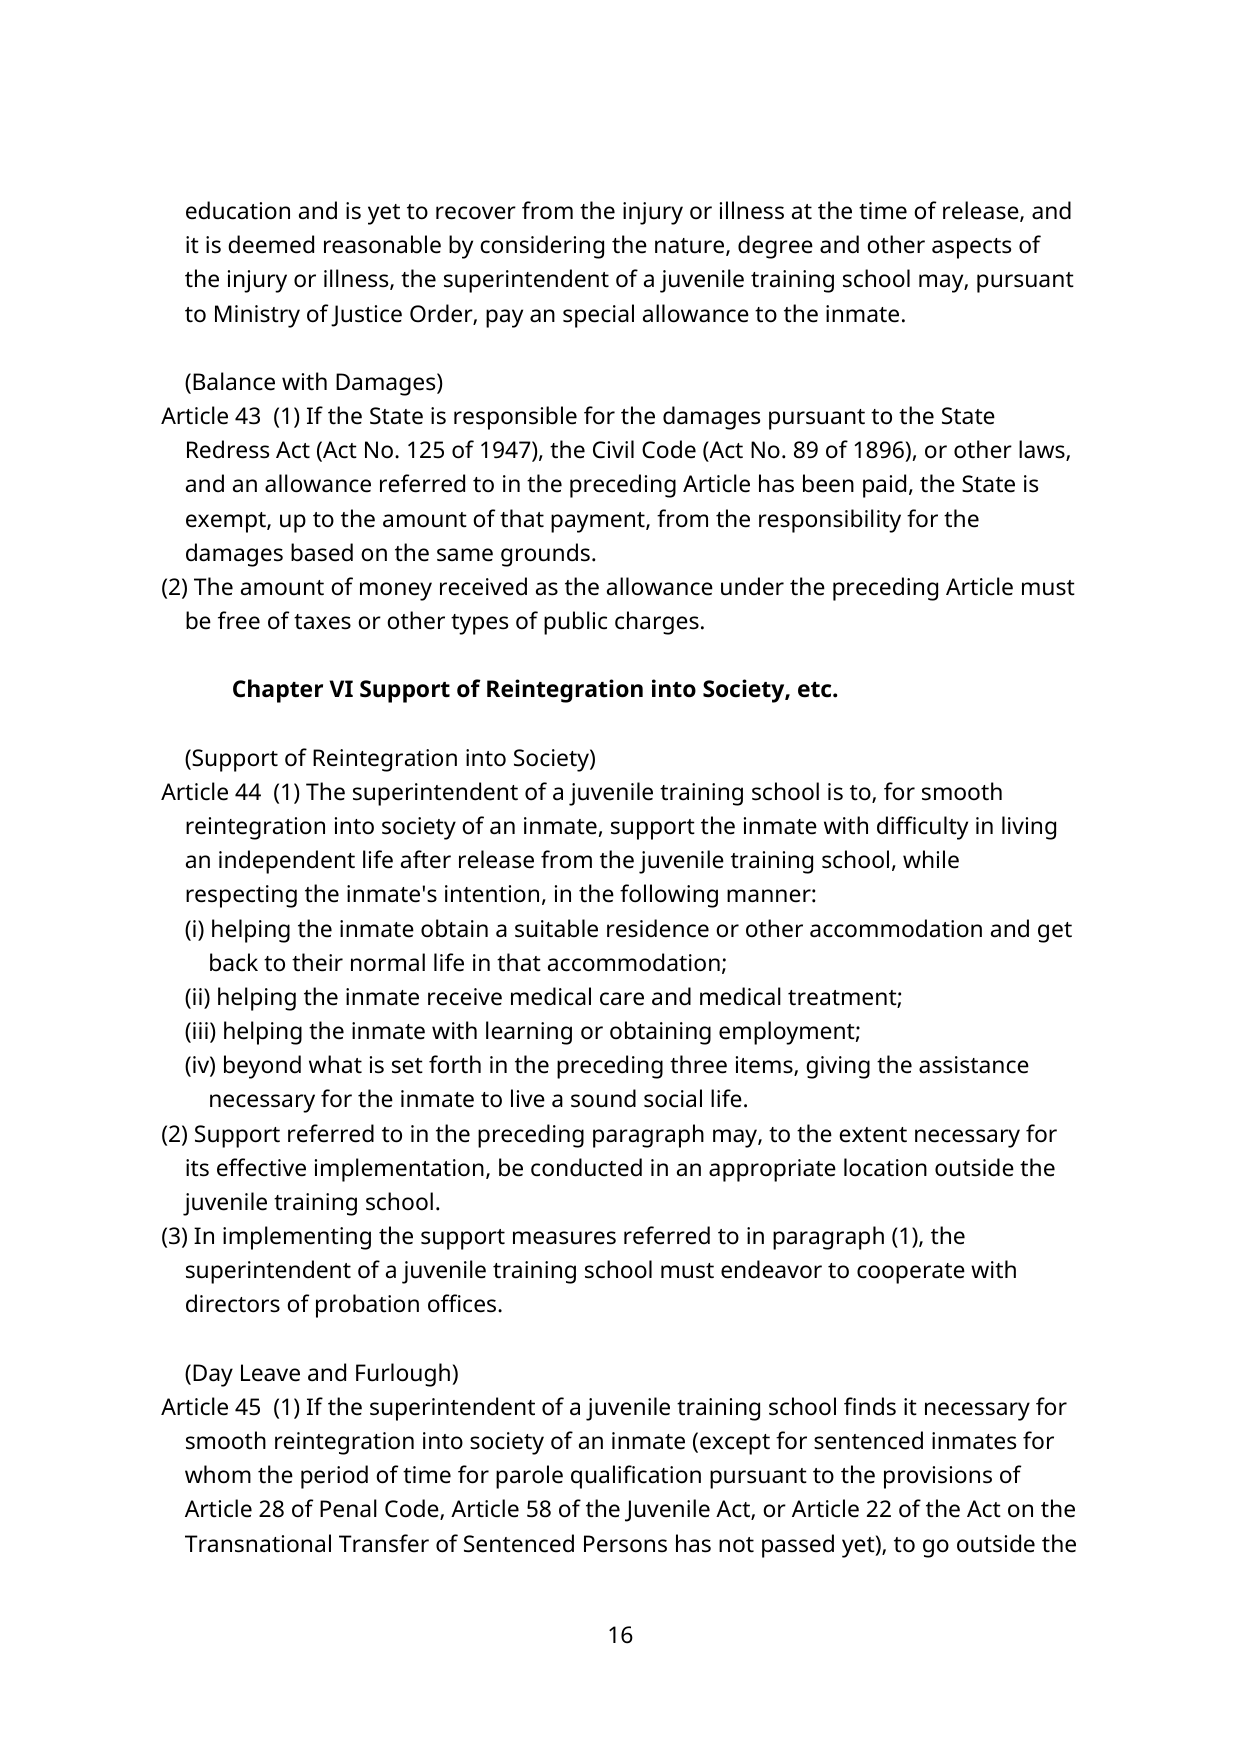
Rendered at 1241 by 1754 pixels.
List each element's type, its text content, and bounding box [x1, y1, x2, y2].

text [161, 194, 1079, 330]
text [161, 1389, 1079, 1560]
text Article 44 (1) The superintendent of a juvenile training school is to, for smooth reintegration into society of an inmate, support the inmate with difficulty in living an independent life after release from the juvenile training school, while respecting the inmate's intention, in the following manner: [161, 774, 1079, 911]
text (2) Support referred to in the preceding paragraph may, to the extent necessary for its effective implementation, be conducted in an appropriate location outside the juvenile training school. [161, 1116, 1079, 1219]
text Chapter VI Support of Reintegration into Society, etc. [230, 672, 1079, 706]
text Article 43 (1) If the State is responsible for the damages pursuant to the State Redress Act (Act No. 125 of 1947), the Civil Code (Act No. 89 of 1896), or other laws, and an allowance referred to in the preceding Article has been paid, the State is exempt, up to the amount of that payment, from the responsibility for the damages based on the same grounds. [161, 399, 1079, 569]
text (Day Leave and Furlough) [184, 1355, 1079, 1389]
text (ii) helping the inmate receive medical care and medical treatment; [184, 979, 1079, 1014]
text (3) In implementing the support measures referred to in paragraph (1), the superintendent of a juvenile training school must endeavor to cooperate with directors of probation offices. [161, 1219, 1079, 1321]
text (iii) helping the inmate with learning or obtaining employment; [184, 1014, 1079, 1048]
text (iv) beyond what is set forth in the preceding three items, giving the assistance necessary for the inmate to live a sound social life. [184, 1048, 1079, 1116]
text (i) helping the inmate obtain a suitable residence or other accommodation and get back to their normal life in that accommodation; [184, 911, 1079, 979]
text (Balance with Damages) [184, 364, 1079, 399]
text (Support of Reintegration into Society) [184, 740, 1079, 774]
text (2) The amount of money received as the allowance under the preceding Article must be free of taxes or other types of public charges. [161, 569, 1079, 638]
